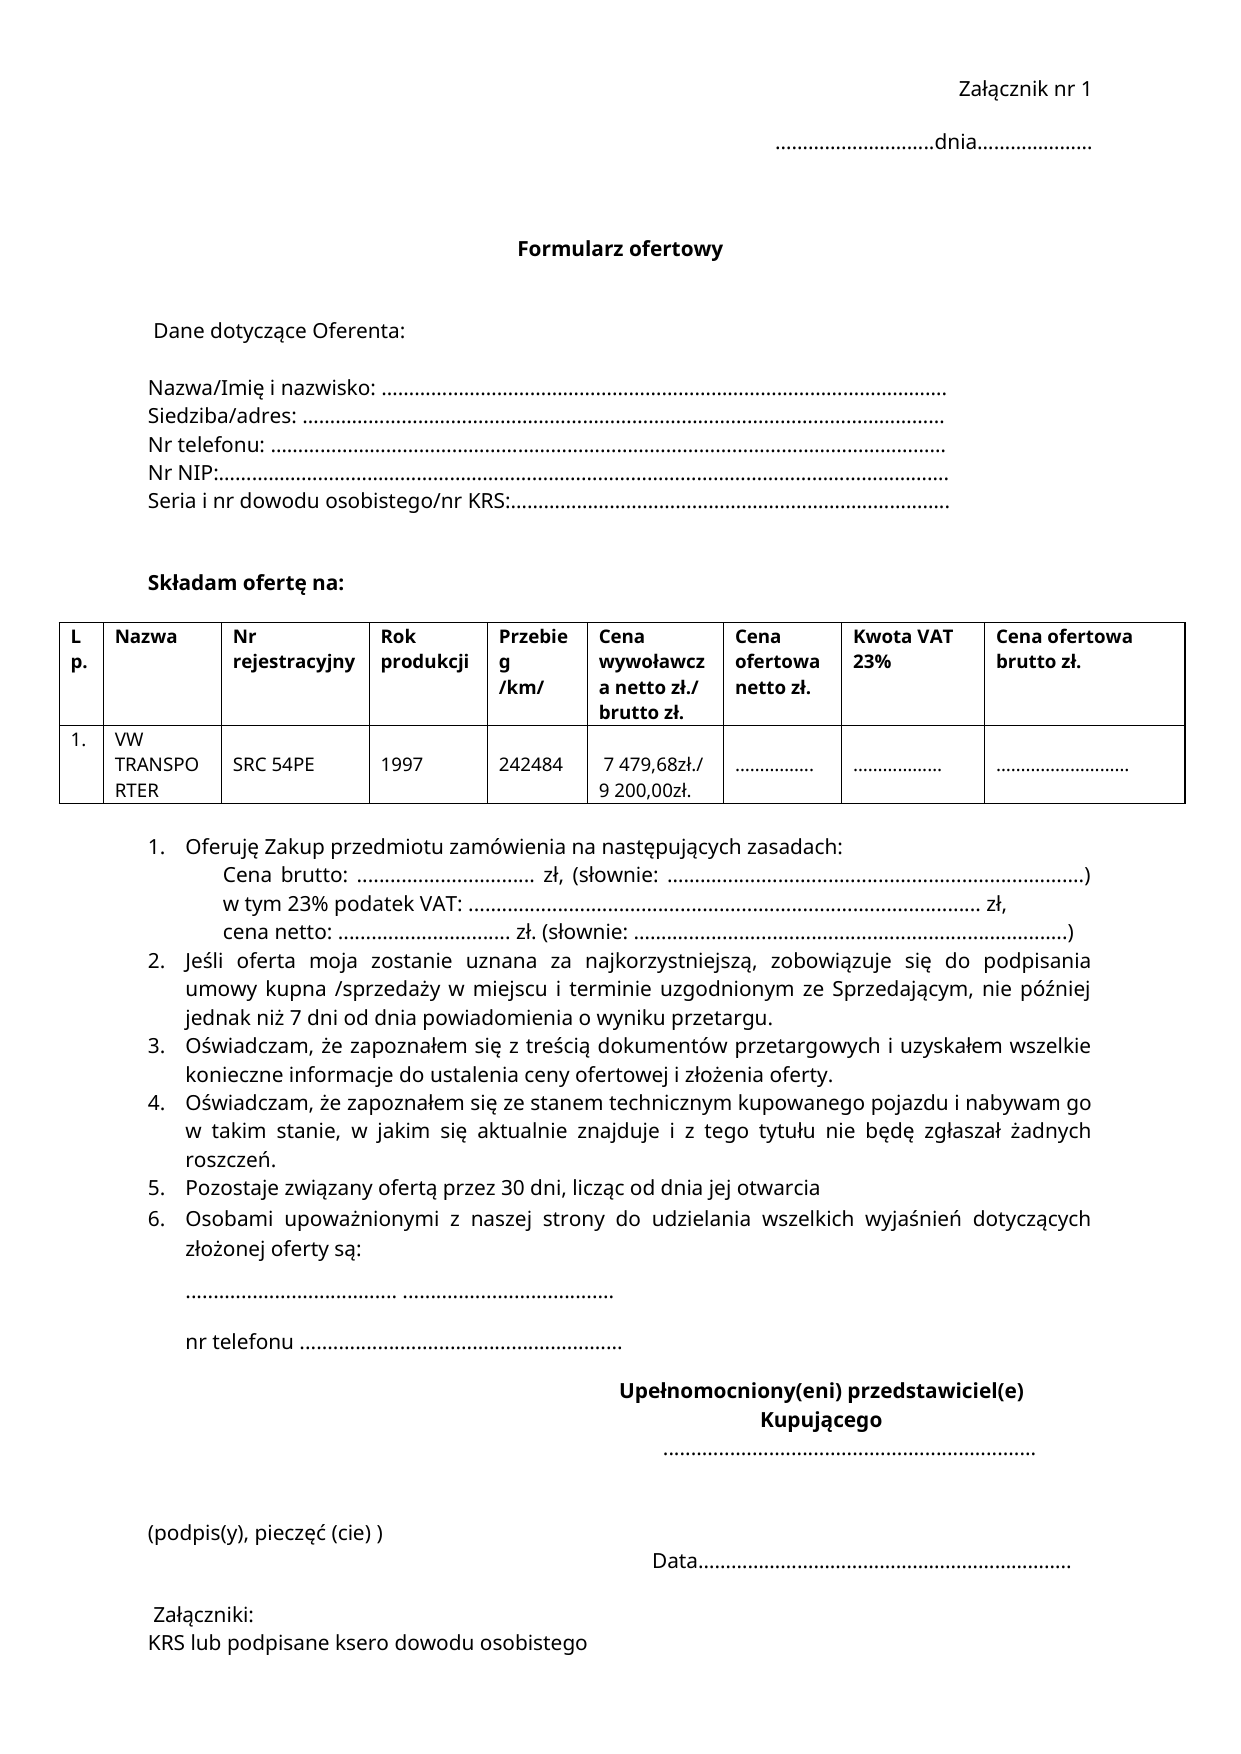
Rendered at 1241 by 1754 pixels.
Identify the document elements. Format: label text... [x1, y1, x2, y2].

list Osobami upoważnionymi z naszej strony do udzielania wszelkich wyjaśnień dotyczących złożonej oferty są: [148, 1202, 1092, 1262]
table_header Przebieg /km/ [488, 623, 587, 725]
text Składam ofertę na: [148, 568, 1092, 597]
table_cell 1. [60, 726, 103, 803]
text Dane dotyczące Oferenta: [148, 316, 1092, 344]
text ................................................................... [148, 1433, 1092, 1462]
text Data………………………………………………………….. [148, 1546, 1092, 1575]
table_cell ……………… [842, 726, 984, 803]
text nr telefonu .......................................................... [185, 1326, 1092, 1356]
table_header Nazwa [104, 623, 221, 725]
text Formularz ofertowy [148, 234, 1092, 263]
list Oświadczam, że zapoznałem się ze stanem technicznym kupowanego pojazdu i nabywam go w takim stanie, w jakim się aktualnie znajduje i z tego tytułu nie będę zgłaszał żadnych roszczeń. [148, 1088, 1092, 1173]
table_cell 7 479,68zł./ 9 200,00zł. [588, 726, 723, 803]
table_cell ……………………… [985, 726, 1184, 803]
text Siedziba/adres: ……………………………………………………………………………………………………… [148, 401, 1092, 430]
table_header Kwota VAT 23% [842, 623, 984, 725]
table_header Lp. [60, 623, 103, 725]
text Załączniki: [148, 1600, 1092, 1628]
text Upełnomocniony(eni) przedstawiciel(e) [148, 1376, 1092, 1405]
text Kupującego [148, 1405, 1092, 1433]
table_header Cena ofertowa netto zł. [724, 623, 841, 725]
list Oświadczam, że zapoznałem się z treścią dokumentów przetargowych i uzyskałem wszelkie konieczne informacje do ustalenia ceny ofertowej i złożenia oferty. [148, 1031, 1092, 1088]
text Nazwa/Imię i nazwisko: …………………………………………………………………………………………. [148, 373, 1092, 401]
list Jeśli oferta moja zostanie uznana za najkorzystniejszą, zobowiązuje się do podpisania umowy kupna /sprzedaży w miejscu i terminie uzgodnionym ze Sprzedającym, nie później jednak niż 7 dni od dnia powiadomienia o wyniku przetargu. [148, 946, 1092, 1031]
table_cell 1997 [370, 726, 487, 803]
list Oferuję Zakup przedmiotu zamówienia na następujących zasadach: [148, 832, 1092, 861]
table_cell ……………. [724, 726, 841, 803]
text Nr NIP:……………………………………………………………………………………………………………………. [148, 458, 1092, 487]
text KRS lub podpisane ksero dowodu osobistego [148, 1628, 1092, 1657]
table_header Nr rejestracyjny [222, 623, 369, 725]
text Nr telefonu: …………………………………………………………………………………………………………… [148, 430, 1092, 458]
text ………………………..dnia………………… [148, 127, 1092, 156]
text Cena brutto: ................................ zł, (słownie: ………..................................................................) w tym 23% podatek VAT: ............................................................................................ zł, [223, 861, 1092, 917]
text (podpis(y), pieczęć (cie) ) [148, 1490, 1092, 1546]
table_header Cena wywoławcza netto zł./ brutto zł. [588, 623, 723, 725]
text ...................................... ...................................... [185, 1274, 1092, 1305]
list Pozostaje związany ofertą przez 30 dni, licząc od dnia jej otwarcia [148, 1173, 1092, 1202]
table_cell VW TRANSPORTER [104, 726, 221, 803]
text Seria i nr dowodu osobistego/nr KRS:…………………………………………………………………….. [148, 487, 1092, 515]
table_cell 242484 [488, 726, 587, 803]
table_header Cena ofertowa brutto zł. [985, 623, 1184, 725]
table_cell SRC 54PE [222, 726, 369, 803]
text cena netto: ............................... zł. (słownie: ……….....................................................................) [223, 917, 1092, 946]
text Załącznik nr 1 [148, 74, 1092, 102]
table_header Rok produkcji [370, 623, 487, 725]
